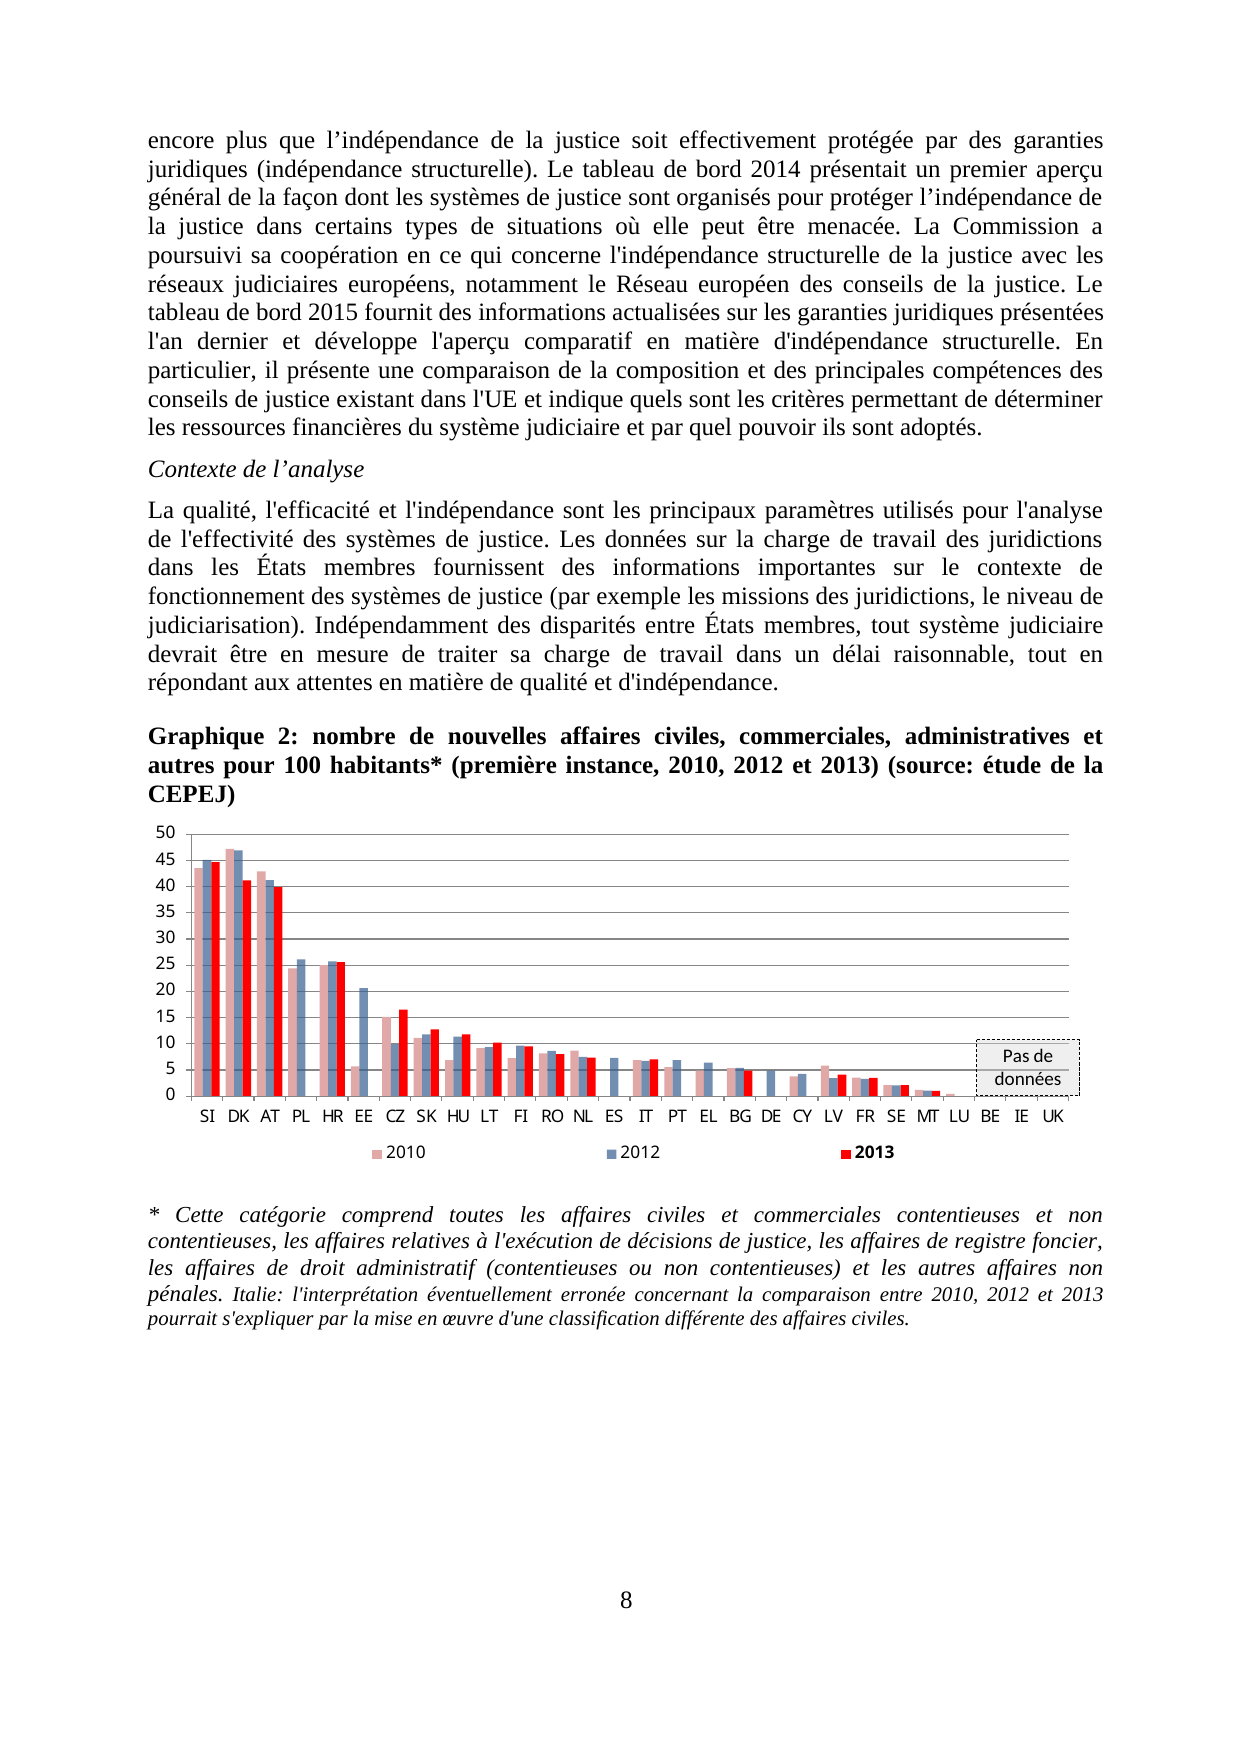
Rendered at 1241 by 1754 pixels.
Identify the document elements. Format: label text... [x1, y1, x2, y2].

text La qualité, l'efficacité et l'indépendance sont les principaux paramètres utilisés pour l'analyse de l'effectivité des systèmes de justice. Les données sur la charge de travail des juridictions dans les États membres fournissent des informations importantes sur le contexte de fonctionnement des systèmes de justice (par exemple les missions des juridictions, le niveau de judiciarisation). Indépendamment des disparités entre États membres, tout système judiciaire devrait être en mesure de traiter sa charge de travail dans un délai raisonnable, tout en répondant aux attentes en matière de qualité et d'indépendance. [148, 495, 1104, 696]
text Contexte de l’analyse [148, 454, 1104, 482]
text * Cette catégorie comprend toutes les affaires civiles et commerciales contentieuses et non contentieuses, les affaires relatives à l'exécution de décisions de justice, les affaires de registre foncier, les affaires de droit administratif (contentieuses ou non contentieuses) et les autres affaires non pénales. Italie: l'interprétation éventuellement erronée concernant la comparaison entre 2010, 2012 et 2013 pourrait s'expliquer par la mise en œuvre d'une classification différente des affaires civiles. [148, 820, 1104, 1330]
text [148, 125, 1104, 441]
text Graphique 2: nombre de nouvelles affaires civiles, commerciales, administratives et autres pour 100 habitants* (première instance, 2010, 2012 et 2013) (source: étude de la CEPEJ) [148, 721, 1104, 807]
